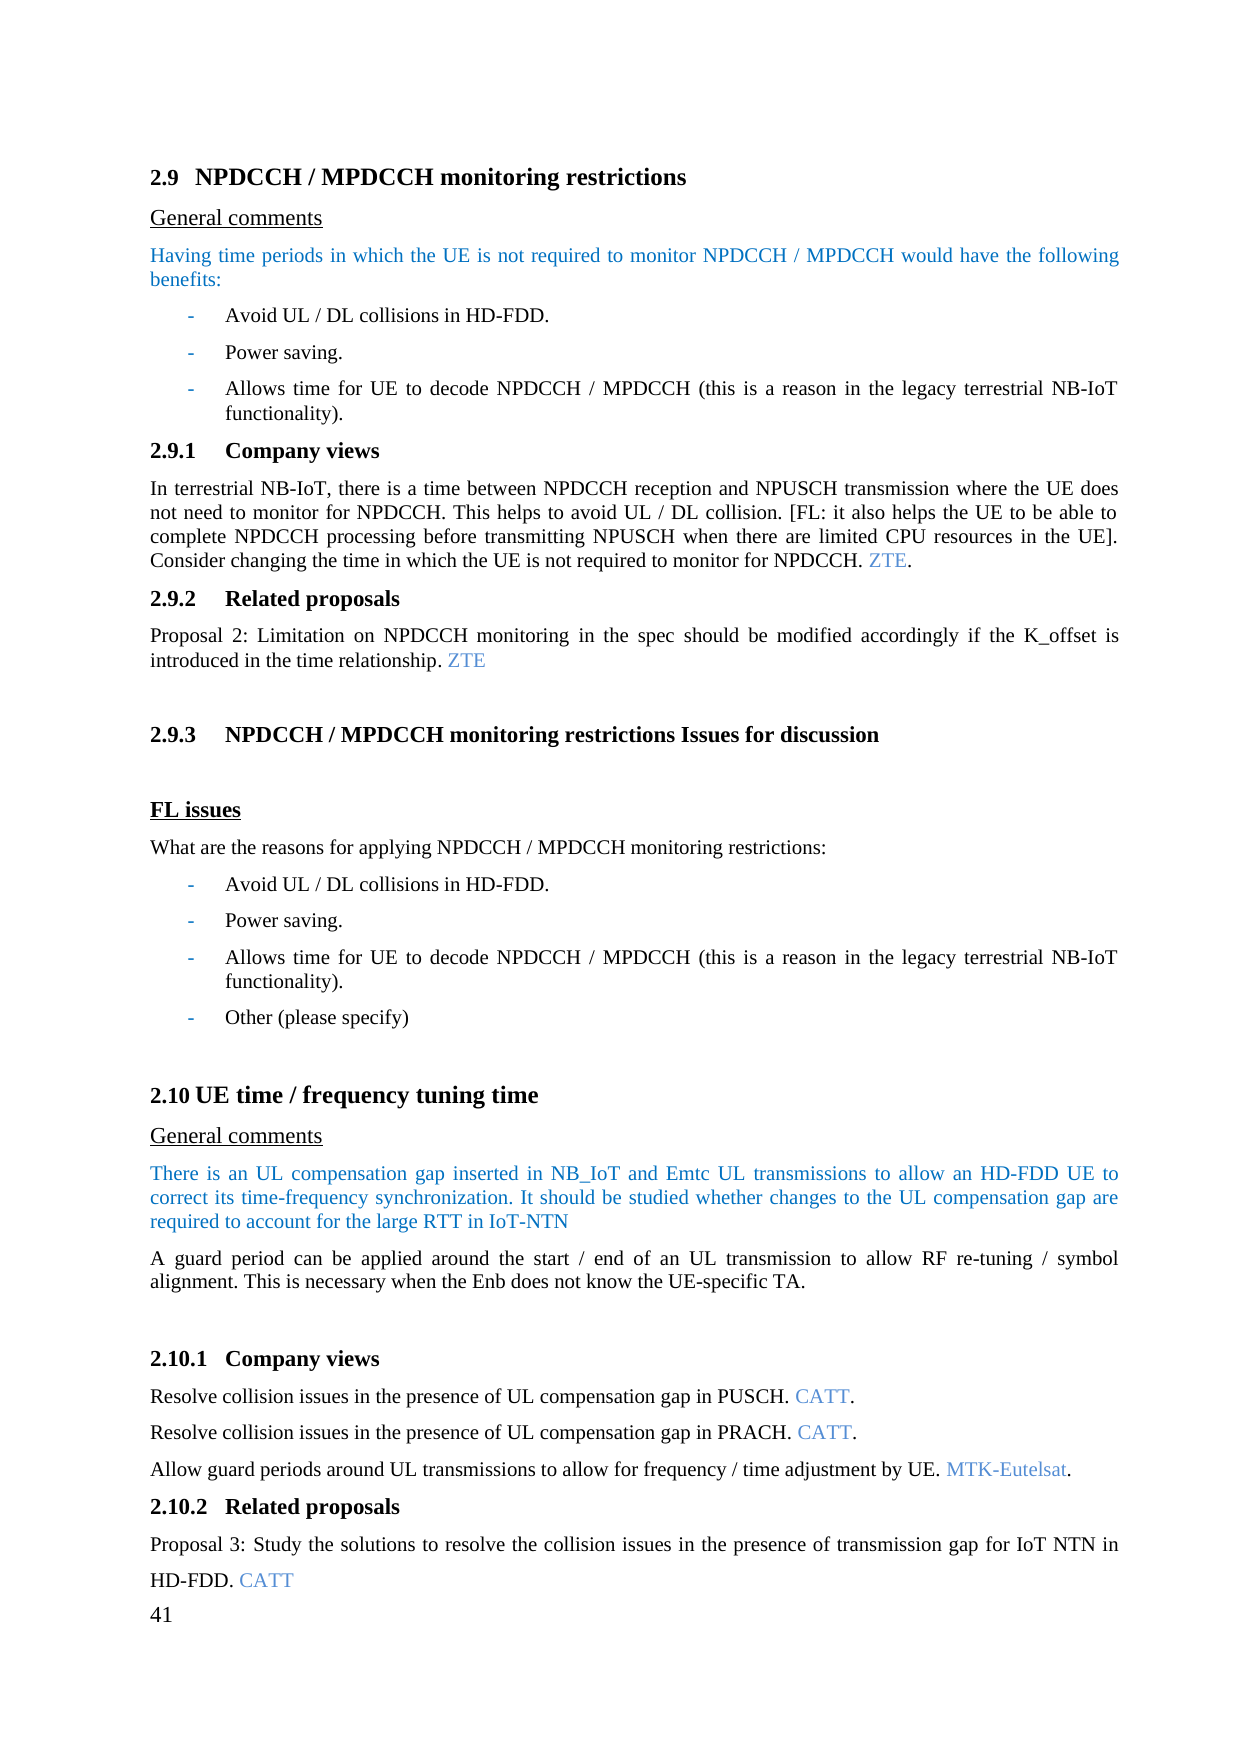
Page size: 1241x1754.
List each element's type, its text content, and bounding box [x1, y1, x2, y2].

text Allow guard periods around UL transmissions to allow for frequency / time adjustment by UE. MTK-Eutelsat. [150, 1457, 1120, 1481]
subtitle Related proposals [150, 584, 1120, 611]
text General comments [150, 1122, 1120, 1148]
text Resolve collision issues in the presence of UL compensation gap in PUSCH. CATT. [150, 1384, 1120, 1408]
text In terrestrial NB-IoT, there is a time between NPDCCH reception and NPUSCH transmission where the UE does not need to monitor for NPDCCH. This helps to avoid UL / DL collision. [FL: it also helps the UE to be able to complete NPDCCH processing before transmitting NPUSCH when there are limited CPU resources in the UE]. Consider changing the time in which the UE is not required to monitor for NPDCCH. ZTE. [150, 476, 1120, 572]
text Having time periods in which the UE is not required to monitor NPDCCH / MPDCCH would have the following benefits: [150, 243, 1120, 291]
subtitle NPDCCH / MPDCCH monitoring restrictions Issues for discussion [150, 721, 1120, 747]
subtitle Related proposals [150, 1493, 1120, 1520]
subtitle Company views [150, 437, 1120, 463]
list Allows time for UE to decode NPDCCH / MPDCCH (this is a reason in the legacy terrestrial NB-IoT functionality). [187, 944, 1120, 993]
text Resolve collision issues in the presence of UL compensation gap in PRACH. CATT. [150, 1420, 1120, 1444]
list Power saving. [187, 340, 1120, 364]
subtitle NPDCCH / MPDCCH monitoring restrictions [150, 162, 1120, 191]
list Avoid UL / DL collisions in HD-FDD. [187, 303, 1120, 327]
text Proposal 3: Study the solutions to resolve the collision issues in the presence of transmission gap for IoT NTN in HD-FDD. CATT [150, 1532, 1120, 1592]
text A guard period can be applied around the start / end of an UL transmission to allow RF re-tuning / symbol alignment. This is necessary when the Enb does not know the UE-specific TA. [150, 1245, 1120, 1293]
list Other (please specify) [187, 1005, 1120, 1029]
text There is an UL compensation gap inserted in NB_IoT and Emtc UL transmissions to allow an HD-FDD UE to correct its time-frequency synchronization. It should be studied whether changes to the UL compensation gap are required to account for the large RTT in IoT-NTN [150, 1161, 1120, 1233]
list Avoid UL / DL collisions in HD-FDD. [187, 871, 1120, 896]
list Power saving. [187, 908, 1120, 932]
text General comments [150, 204, 1120, 230]
text FL issues [150, 796, 1120, 822]
list Allows time for UE to decode NPDCCH / MPDCCH (this is a reason in the legacy terrestrial NB-IoT functionality). [187, 376, 1120, 424]
text Proposal 2: Limitation on NPDCCH monitoring in the spec should be modified accordingly if the K_offset is introduced in the time relationship. ZTE [150, 623, 1120, 672]
subtitle Company views [150, 1345, 1120, 1371]
subtitle UE time / frequency tuning time [150, 1081, 1120, 1109]
text What are the reasons for applying NPDCCH / MPDCCH monitoring restrictions: [150, 835, 1120, 859]
